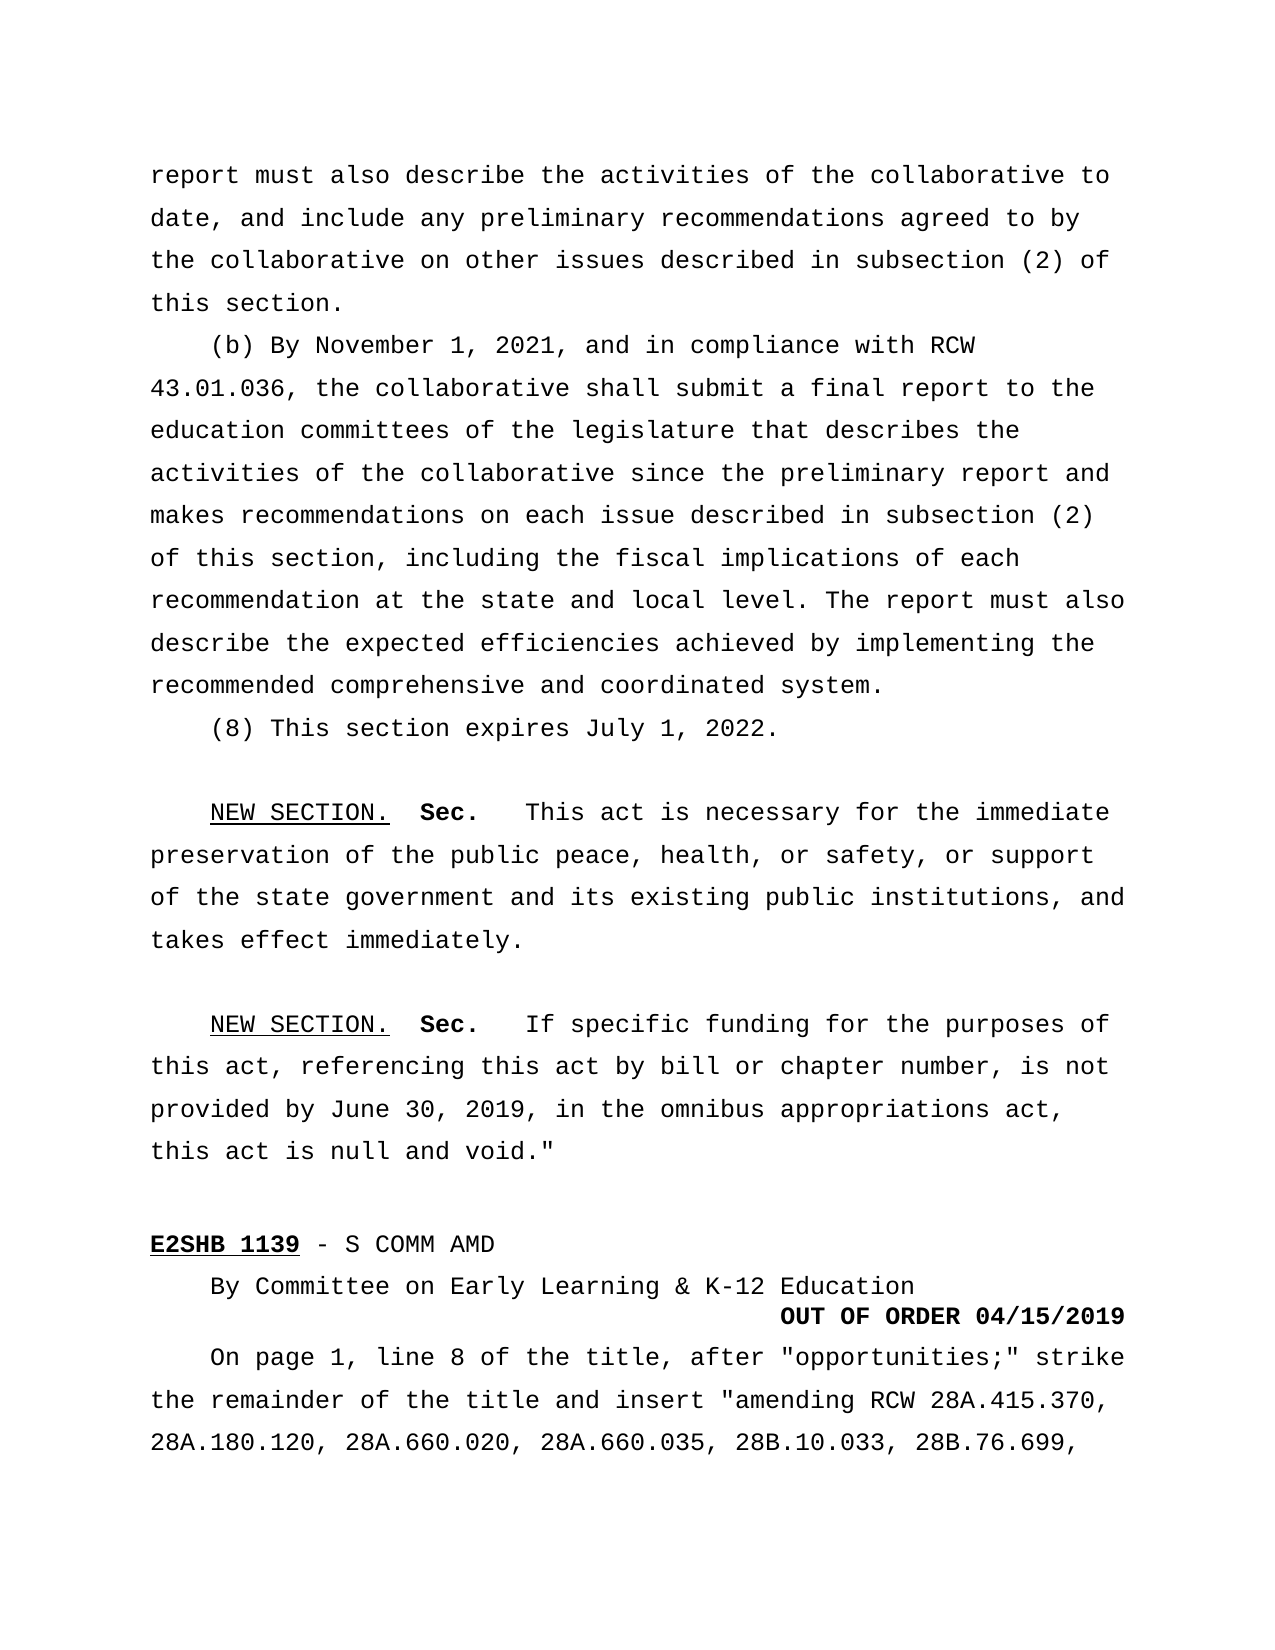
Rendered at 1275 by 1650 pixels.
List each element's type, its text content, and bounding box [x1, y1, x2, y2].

text NEW SECTION. Sec. This act is necessary for the immediate preservation of the public peace, health, or safety, or support of the state government and its existing public institutions, and takes effect immediately. [150, 787, 1125, 957]
text By Committee on Early Learning & K-12 Education [150, 1261, 1125, 1303]
text NEW SECTION. Sec. If specific funding for the purposes of this act, referencing this act by bill or chapter number, is not provided by June 30, 2019, in the omnibus appropriations act, this act is null and void." [150, 998, 1125, 1168]
text (b) By November 1, 2021, and in compliance with RCW 43.01.036, the collaborative shall submit a final report to the education committees of the legislature that describes the activities of the collaborative since the preliminary report and makes recommendations on each issue described in subsection (2) of this section, including the fiscal implications of each recommendation at the state and local level. The report must also describe the expected efficiencies achieved by implementing the recommended comprehensive and coordinated system. [150, 320, 1125, 702]
text (8) This section expires July 1, 2022. [150, 702, 1125, 745]
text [150, 1332, 1125, 1459]
text OUT OF ORDER 04/15/2019 [150, 1303, 1125, 1332]
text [150, 150, 1125, 320]
text E2SHB 1139 - S COMM AMD [150, 1218, 1125, 1261]
